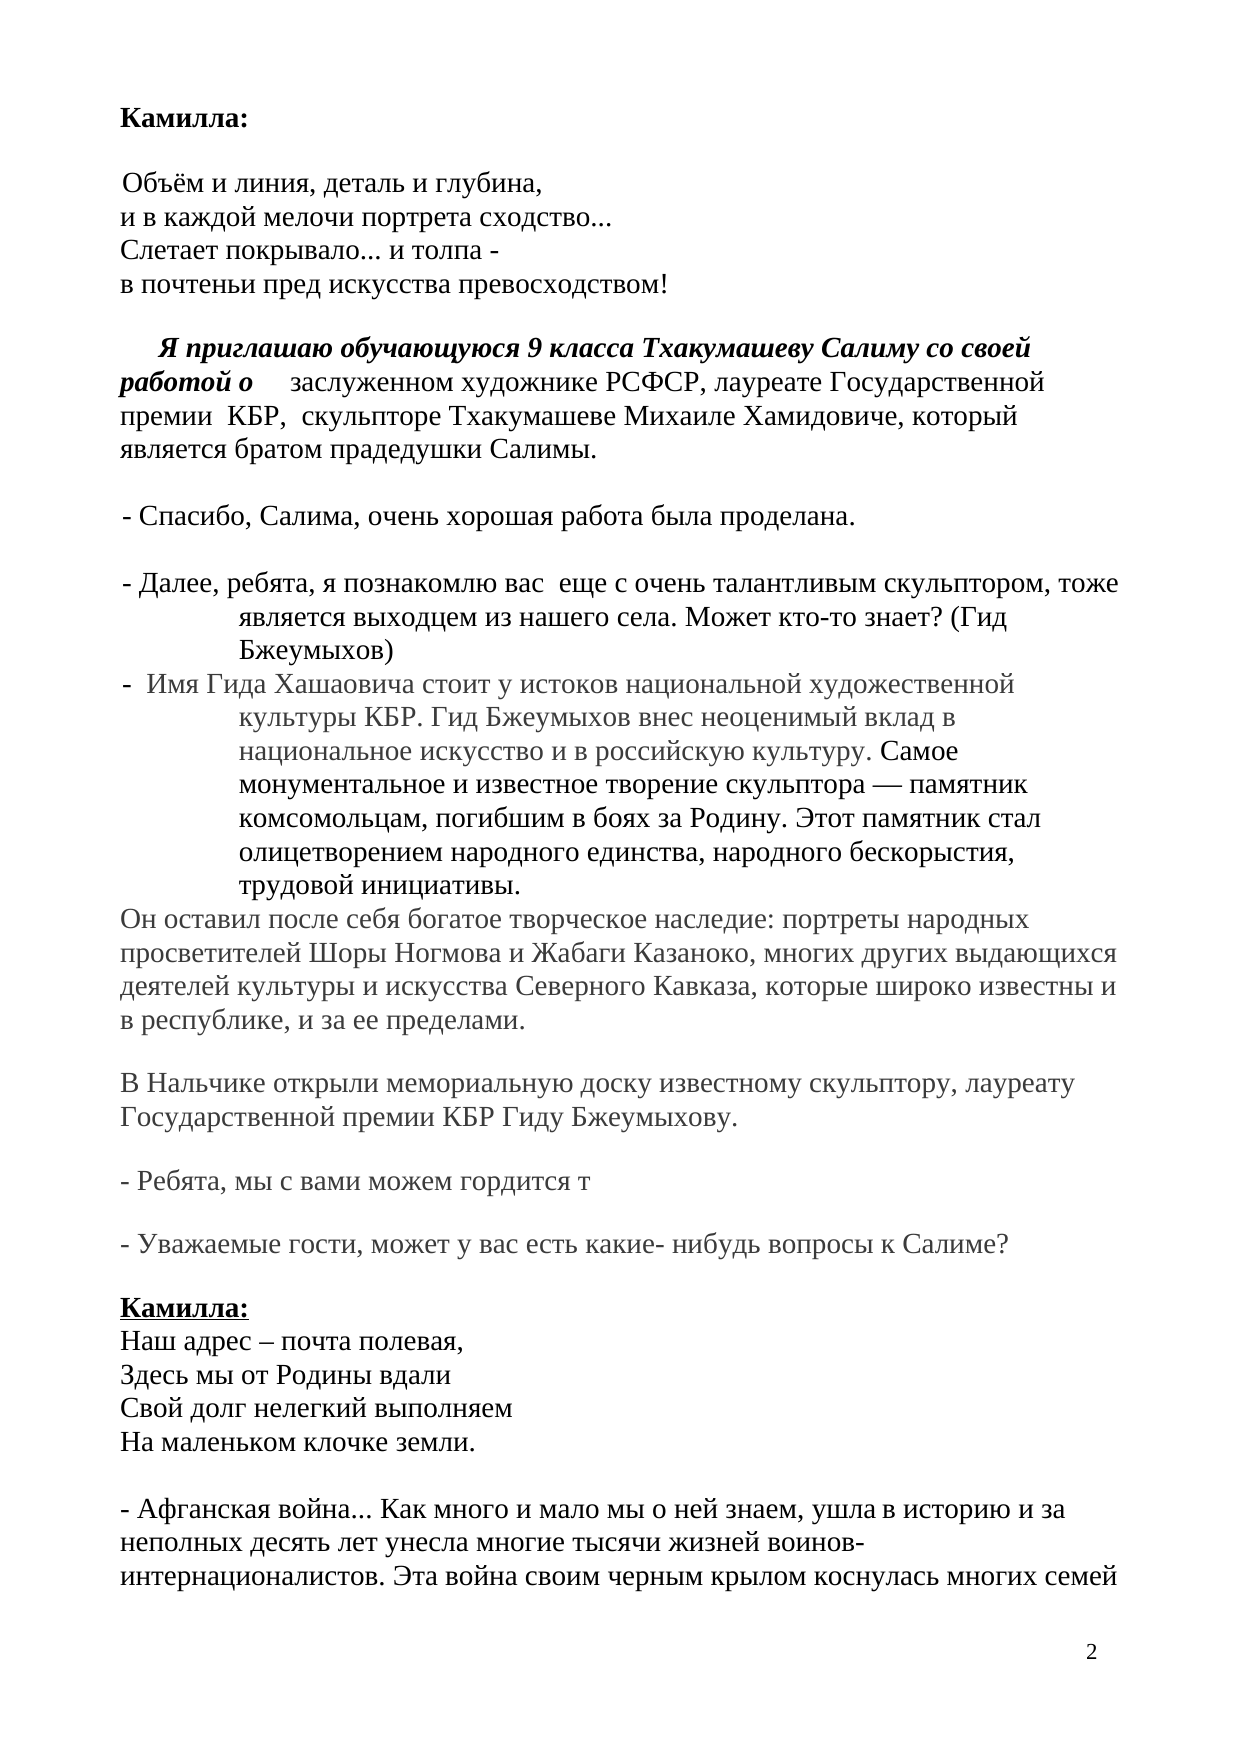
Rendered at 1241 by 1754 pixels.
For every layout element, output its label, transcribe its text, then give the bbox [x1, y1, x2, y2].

text На маленьком клочке земли. [120, 1424, 1123, 1457]
text - Имя Гида Хашаовича стоит у истоков национальной художественной культуры КБР. Гид Бжеумыхов внес неоценимый вклад в национальное искусство и в российскую культуру. Самое монументальное и известное творение скульптора — памятник комсомольцам, погибшим в боях за Родину. Этот памятник стал олицетворением народного единства, народного бескорыстия, трудовой инициативы. [122, 667, 1121, 901]
text - Далее, ребята, я познакомлю вас еще с очень талантливым скульптором, тоже является выходцем из нашего села. Может кто-то знает? (Гид Бжеумыхов) [122, 566, 1121, 667]
text Я приглашаю обучающуюся 9 класса Тхакумашеву Салиму со своей работой о заслуженном художнике РСФСР, лауреате Государственной премии КБР, скульпторе Тхакумашеве Михаиле Хамидовиче, который является братом прадедушки Салимы. [120, 331, 1121, 465]
text Объём и линия, деталь и глубина, и в каждой мелочи портрета сходство... Слетает покрывало... и толпа - в почтеньи пред искусства превосходством! [120, 166, 1121, 300]
text Здесь мы от Родины вдали [120, 1357, 1123, 1390]
text - Спасибо, Салима, очень хорошая работа была проделана. [122, 499, 1121, 532]
text Свой долг нелегкий выполняем [120, 1390, 1123, 1424]
text Наш адрес – почта полевая, [120, 1323, 1123, 1357]
text Камилла: [120, 1290, 1123, 1323]
text В Нальчике открыли мемориальную доску известному скульптору, лауреату Государственной премии КБР Гиду Бжеумыхову. [738, 1066, 1123, 1133]
text - Ребята, мы с вами можем гордится т [120, 1163, 1123, 1196]
text Камилла: [120, 101, 1121, 134]
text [120, 1491, 1123, 1592]
text - Уважаемые гости, может у вас есть какие- нибудь вопросы к Салиме? [120, 1226, 1123, 1260]
text Он оставил после себя богатое творческое наследие: портреты народных просветителей Шоры Ногмова и Жабаги Казаноко, многих других выдающихся деятелей культуры и искусства Северного Кавказа, которые широко известны и в республике, и за ее пределами. [120, 901, 1123, 1036]
